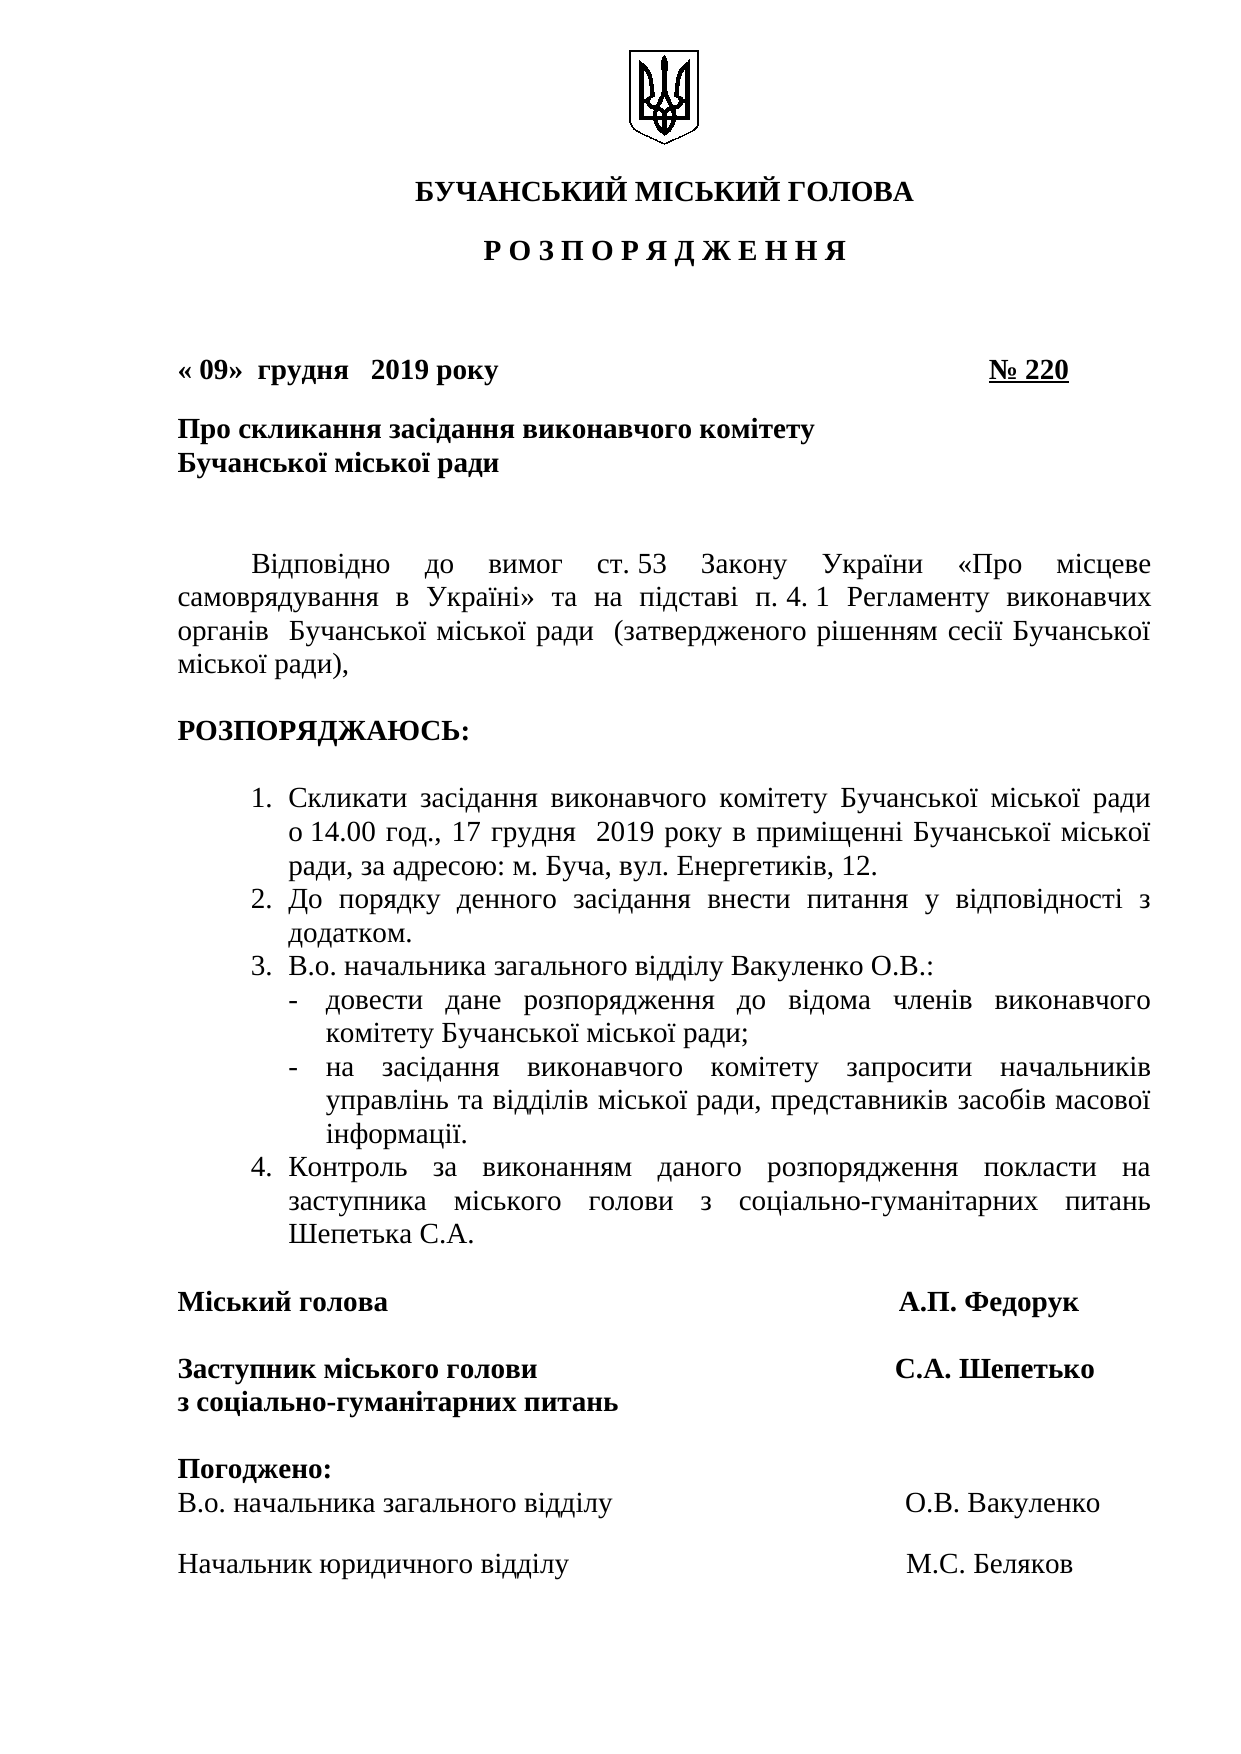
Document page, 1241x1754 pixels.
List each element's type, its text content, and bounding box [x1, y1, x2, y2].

text з соціально-гуманітарних питань [177, 1384, 1152, 1418]
text Погоджено: [177, 1451, 1152, 1485]
text Відповідно до вимог ст. 53 Закону України «Про місцеве самоврядування в Україні» та на підставі п. 4. 1 Регламенту виконавчих органів Бучанської міської ради (затвердженого рішенням сесії Бучанської міської ради), [177, 546, 1152, 680]
list В.о. начальника загального відділу Вакуленко О.В.: [251, 948, 1152, 982]
text Про скликання засідання виконавчого комітету [177, 412, 1152, 445]
text Начальник юридичного відділу М.С. Беляков [177, 1546, 1152, 1580]
list До порядку денного засідання внести питання у відповідності з додатком. [251, 881, 1152, 948]
text Бучанської міської ради [177, 445, 1152, 479]
list Контроль за виконанням даного розпорядження покласти на заступника міського голови з соціально-гуманітарних питань Шепетька С.А. [251, 1149, 1152, 1250]
text Міський голова А.П. Федорук [177, 1284, 1152, 1317]
list довести дане розпорядження до відома членів виконавчого комітету Бучанської міської ради; [288, 982, 1152, 1049]
text В.о. начальника загального відділу О.В. Вакуленко [177, 1485, 1152, 1518]
text Р О З П О Р Я Д Ж Е Н Н Я [177, 233, 1152, 267]
list на засідання виконавчого комітету запросити начальників управлінь та відділів міської ради, представників засобів масової інформації. [288, 1049, 1152, 1149]
text Заступник міського голови С.А. Шепетько [177, 1351, 1152, 1384]
text БУЧАНСЬКИЙ МІСЬКИЙ ГОЛОВА [177, 174, 1152, 208]
list Скликати засідання виконавчого комітету Бучанської міської ради о 14.00 год., 17 грудня 2019 року в приміщенні Бучанської міської ради, за адресою: м. Буча, вул. Енергетиків, 12. [251, 781, 1152, 881]
text « 09» грудня 2019 року № 220 [177, 352, 1152, 386]
text РОЗПОРЯДЖАЮСЬ: [177, 713, 1152, 747]
